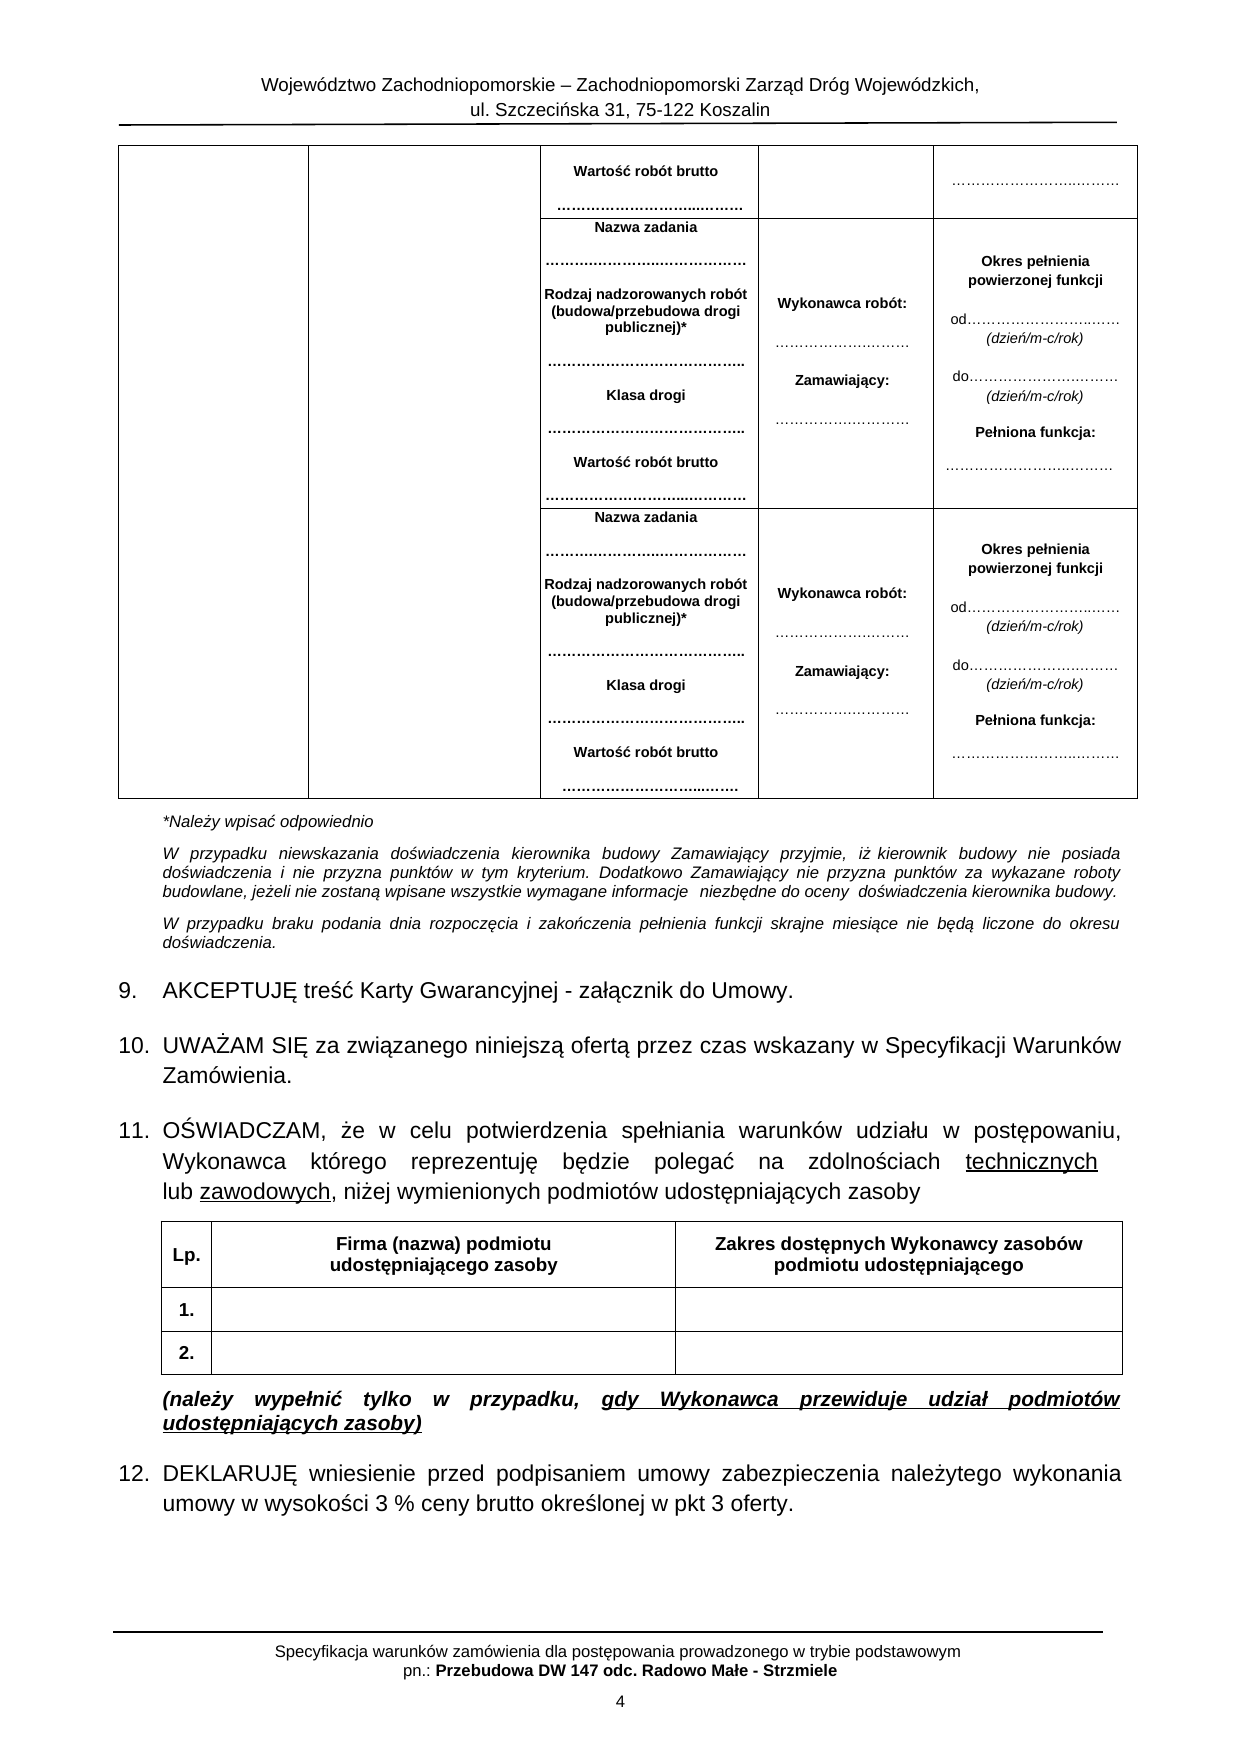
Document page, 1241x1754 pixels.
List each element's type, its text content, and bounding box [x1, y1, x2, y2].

table_cell [212, 1332, 675, 1374]
list DEKLARUJĘ wniesienie przed podpisaniem umowy zabezpieczenia należytego wykonania umowy w wysokości 3 % ceny brutto określonej w pkt 3 oferty. [118, 1460, 1122, 1517]
list UWAŻAM SIĘ za związanego niniejszą ofertą przez czas wskazany w Specyfikacji Warunków Zamówienia. [118, 1032, 1122, 1088]
table_header Lp. [162, 1222, 211, 1287]
text W przypadku niewskazania doświadczenia kierownika budowy Zamawiający przyjmie, iż kierownik budowy nie posiada doświadczenia i nie przyzna punktów w tym kryterium. Dodatkowo Zamawiający nie przyzna punktów za wykazane roboty budowlane, jeżeli nie zostaną wpisane wszystkie wymagane informacje niezbędne do oceny doświadczenia kierownika budowy. [162, 843, 1122, 901]
text (należy wypełnić tylko w przypadku, gdy Wykonawca przewiduje udział podmiotów udostępniających zasoby) [162, 1387, 1122, 1435]
table_cell Wykonawca robót: ……………….……… Zamawiający: …………….………… [759, 509, 933, 798]
list OŚWIADCZAM, że w celu potwierdzenia spełniania warunków udziału w postępowaniu, Wykonawca którego reprezentuję będzie polegać na zdolnościach technicznych lub zawodowych, niżej wymienionych podmiotów udostępniających zasoby [118, 1117, 1122, 1204]
table_cell [676, 1332, 1122, 1374]
table_cell 2. [162, 1332, 211, 1374]
table_header Firma (nazwa) podmiotu udostępniającego zasoby [212, 1222, 675, 1287]
table_cell Okres pełnienia powierzonej funkcji od……………………..…… (dzień/m-c/rok) do………………….……… (dzień/m-c/rok) Pełniona funkcja: ……………………..……… [934, 219, 1137, 508]
text W przypadku braku podania dnia rozpoczęcia i zakończenia pełnienia funkcji skrajne miesiące nie będą liczone do okresu doświadczenia. [162, 913, 1122, 952]
table_cell Wykonawca robót: ……………….……… Zamawiający: …………….………… [759, 219, 933, 508]
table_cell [541, 146, 758, 217]
list AKCEPTUJĘ treść Karty Gwarancyjnej - załącznik do Umowy. [118, 977, 1122, 1003]
table_header Zakres dostępnych Wykonawcy zasobów podmiotu udostępniającego [676, 1222, 1122, 1287]
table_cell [759, 146, 933, 217]
table_cell Okres pełnienia powierzonej funkcji od……………………..…… (dzień/m-c/rok) do………………….……… (dzień/m-c/rok) Pełniona funkcja: ……………………..……… [934, 509, 1137, 798]
table_cell Nazwa zadania ……….…………..……………… Rodzaj nadzorowanych robót (budowa/przebudowa drogi publicznej)* ………………………………….. Klasa drogi ………………………………….. Wartość robót brutto ………………………...……. [541, 509, 758, 798]
text *Należy wpisać odpowiednio [162, 812, 1122, 831]
table_cell [676, 1288, 1122, 1331]
table_cell 1. [162, 1288, 211, 1331]
table_cell [212, 1288, 675, 1331]
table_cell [934, 146, 1137, 217]
